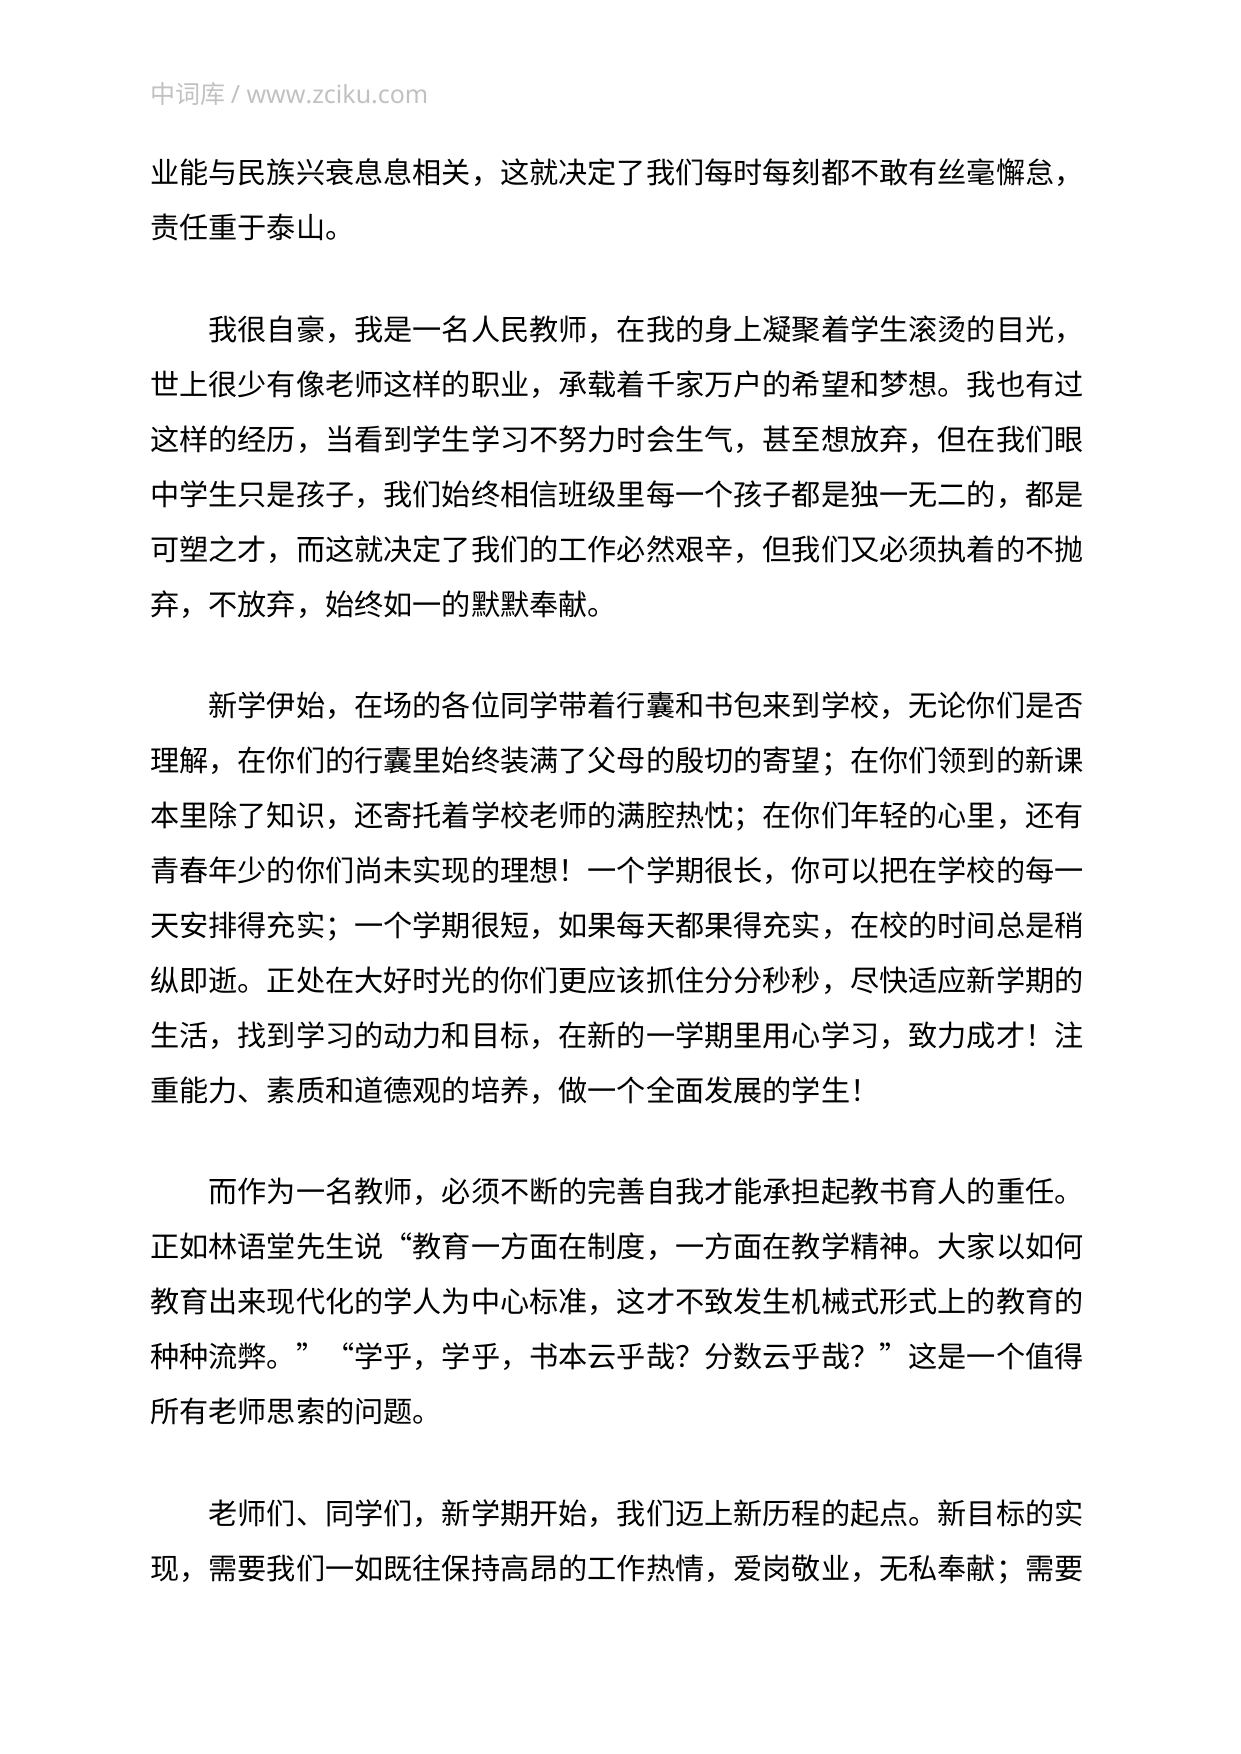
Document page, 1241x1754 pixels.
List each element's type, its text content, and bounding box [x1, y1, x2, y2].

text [150, 1490, 1090, 1587]
text 新学伊始，在场的各位同学带着行囊和书包来到学校，无论你们是否理解，在你们的行囊里始终装满了父母的殷切的寄望；在你们领到的新课本里除了知识，还寄托着学校老师的满腔热忱；在你们年轻的心里，还有青春年少的你们尚未实现的理想！一个学期很长，你可以把在学校的每一天安排得充实；一个学期很短，如果每天都果得充实，在校的时间总是稍纵即逝。正处在大好时光的你们更应该抓住分分秒秒，尽快适应新学期的生活，找到学习的动力和目标，在新的一学期里用心学习，致力成才！注重能力、素质和道德观的培养，做一个全面发展的学生！ [150, 683, 1090, 1109]
text 而作为一名教师，必须不断的完善自我才能承担起教书育人的重任。正如林语堂先生说“教育一方面在制度，一方面在教学精神。大家以如何教育出来现代化的学人为中心标准，这才不致发生机械式形式上的教育的种种流弊。”“学乎，学乎，书本云乎哉？分数云乎哉？”这是一个值得所有老师思索的问题。 [150, 1169, 1090, 1431]
text 我很自豪，我是一名人民教师，在我的身上凝聚着学生滚烫的目光，世上很少有像老师这样的职业，承载着千家万户的希望和梦想。我也有过这样的经历，当看到学生学习不努力时会生气，甚至想放弃，但在我们眼中学生只是孩子，我们始终相信班级里每一个孩子都是独一无二的，都是可塑之才，而这就决定了我们的工作必然艰辛，但我们又必须执着的不抛弃，不放弃，始终如一的默默奉献。 [150, 307, 1090, 623]
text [150, 150, 1090, 247]
